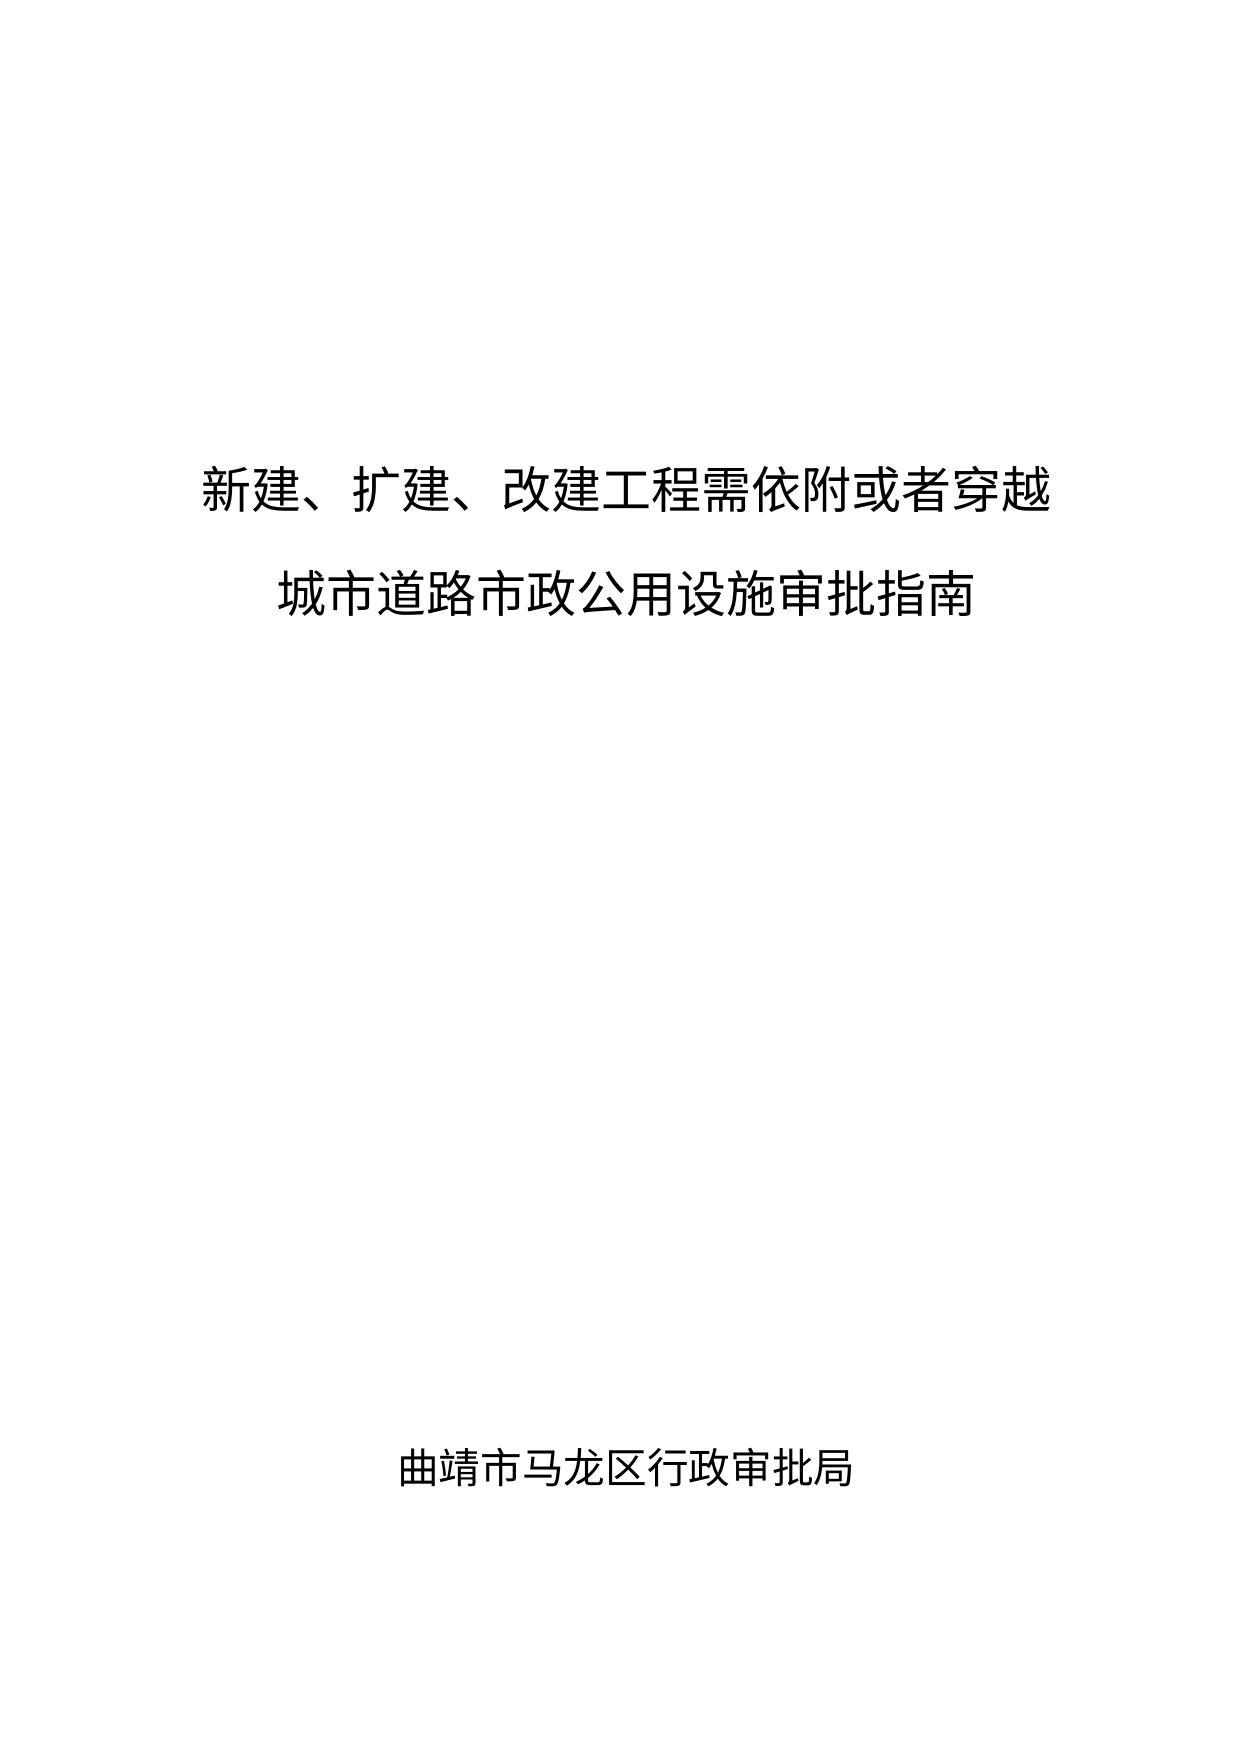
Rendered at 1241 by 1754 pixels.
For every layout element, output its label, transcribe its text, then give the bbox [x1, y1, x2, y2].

text 曲靖市马龙区行政审批局 [165, 1433, 1087, 1498]
text 新建、扩建、改建工程需依附或者穿越 [165, 425, 1087, 529]
text 城市道路市政公用设施审批指南 [165, 529, 1087, 633]
